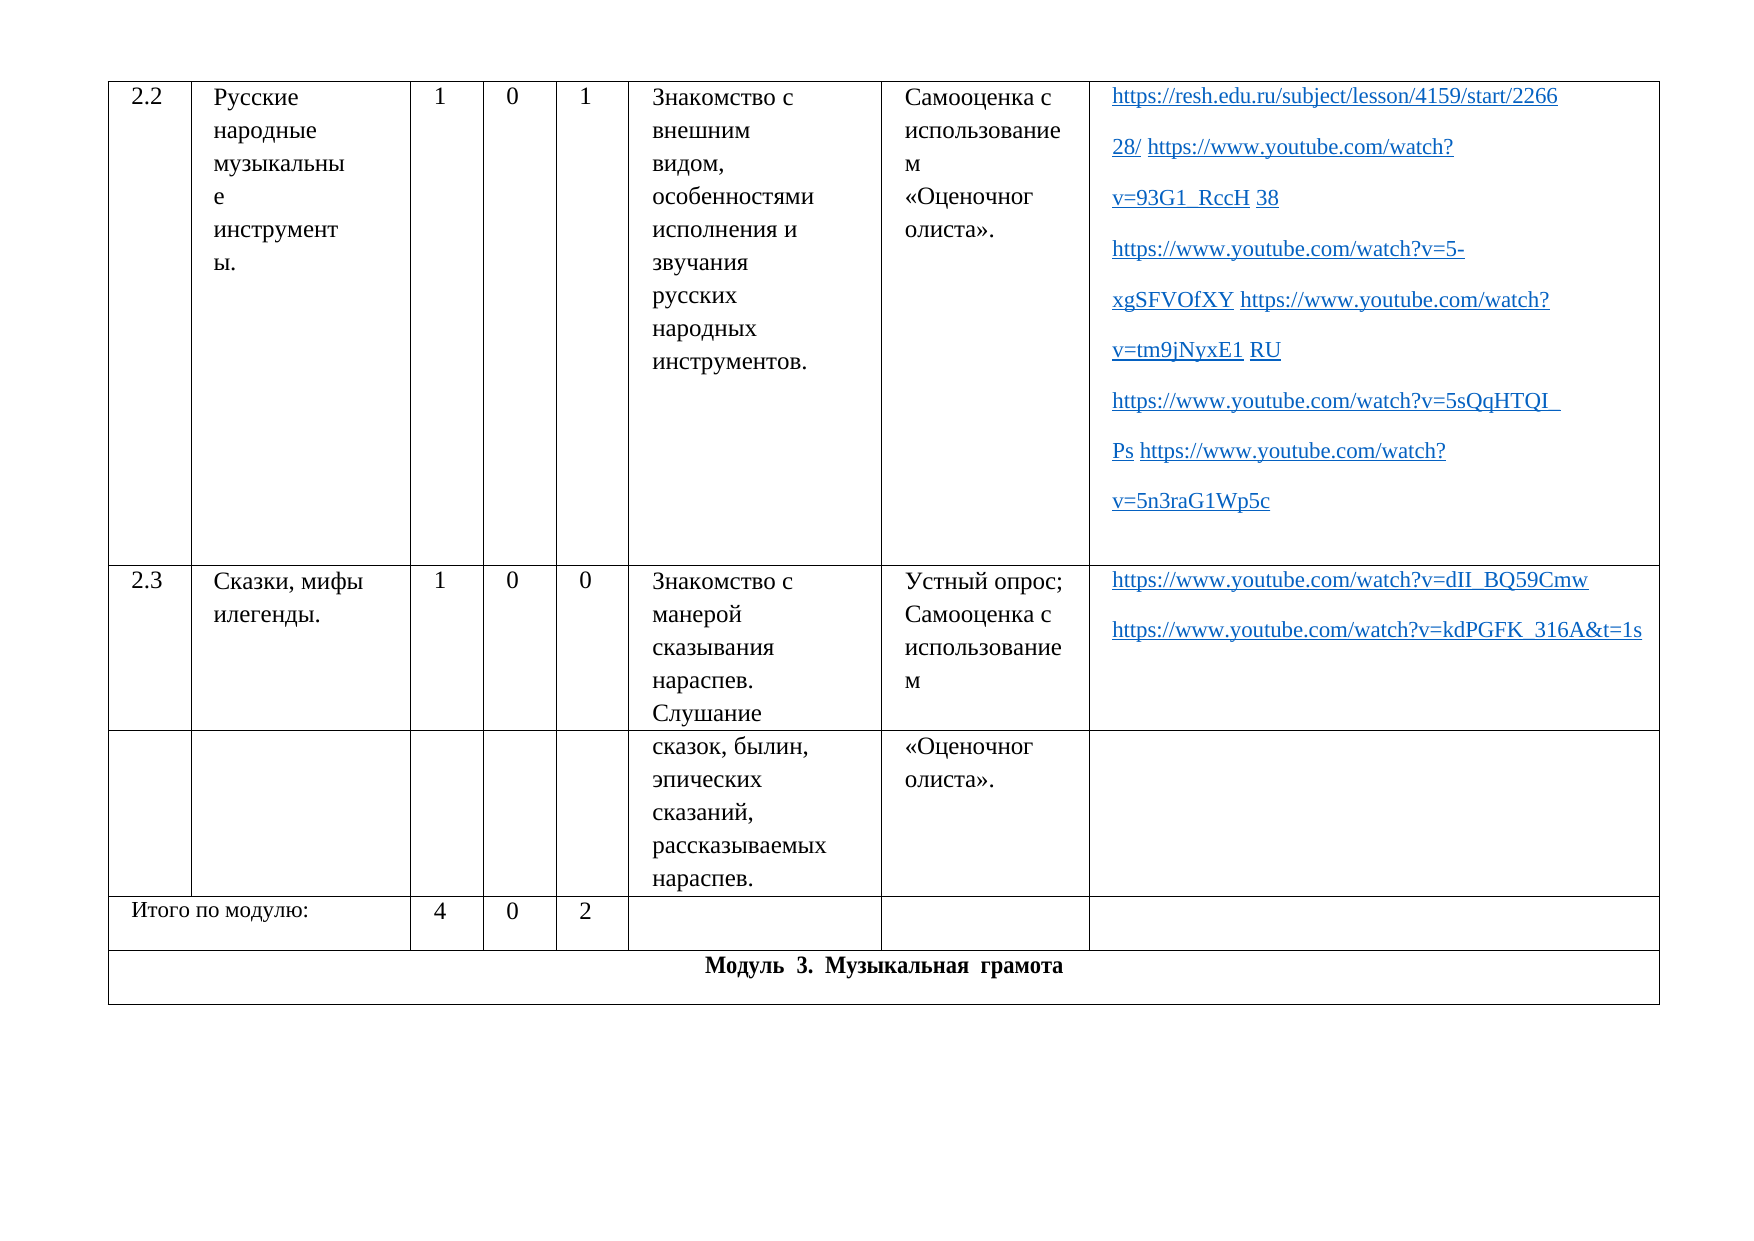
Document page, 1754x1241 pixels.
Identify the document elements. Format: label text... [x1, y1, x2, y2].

table_cell 0 [484, 566, 556, 730]
table_cell 2.3 [109, 566, 191, 730]
table_cell 0 [557, 566, 628, 730]
table_cell https://www.youtube.com/watch?v=dII_BQ59Cmw https://www.youtube.com/watch?v=kdPGFK_316A&t=1s [1090, 566, 1659, 730]
table_cell сказок, былин, эпических сказаний, рассказываемых нараспев. [629, 731, 881, 896]
table_cell [1090, 731, 1659, 896]
table_header 0 [484, 82, 556, 565]
table_cell [557, 731, 628, 896]
table_header Русские народные музыкальны е инструмент ы. [192, 82, 410, 565]
table_header 2.2 [109, 82, 191, 565]
table_cell 1 [411, 566, 483, 730]
table_header Знакомство с внешним видом, особенностями исполнения и звучания русских народных инструментов. [629, 82, 881, 565]
table_cell Устный опрос; Самооценка с использование м [882, 566, 1089, 730]
table_cell [882, 897, 1089, 950]
table_cell [411, 731, 483, 896]
table_cell Итого по модулю: [109, 897, 410, 950]
table_cell [629, 897, 881, 950]
table_cell [1090, 897, 1659, 950]
table_cell [192, 731, 410, 896]
table_header https://resh.edu.ru/subject/lesson/4159/start/2266 28/ https://www.youtube.com/watch?v=93G1_RccH 38 https://www.youtube.com/watch?v=5- xgSFVOfXY https://www.youtube.com/watch?v=tm9jNyxE1 RU https://www.youtube.com/watch?v=5sQqHTQI_ Ps https://www.youtube.com/watch?v=5n3raG1Wp5c [1090, 82, 1659, 565]
table_cell Модуль 3. Музыкальная грамота [109, 951, 1659, 1004]
table_cell 4 [411, 897, 483, 950]
table_header 1 [557, 82, 628, 565]
table_cell 0 [484, 897, 556, 950]
table_cell [109, 731, 191, 896]
table_cell 2 [557, 897, 628, 950]
table_header Самооценка с использование м «Оценочног олиста». [882, 82, 1089, 565]
table_cell Сказки, мифы илегенды. [192, 566, 410, 730]
table_cell [484, 731, 556, 896]
table_cell Знакомство с манерой сказывания нараспев. Слушание [629, 566, 881, 730]
table_cell «Оценочног олиста». [882, 731, 1089, 896]
table_header 1 [411, 82, 483, 565]
